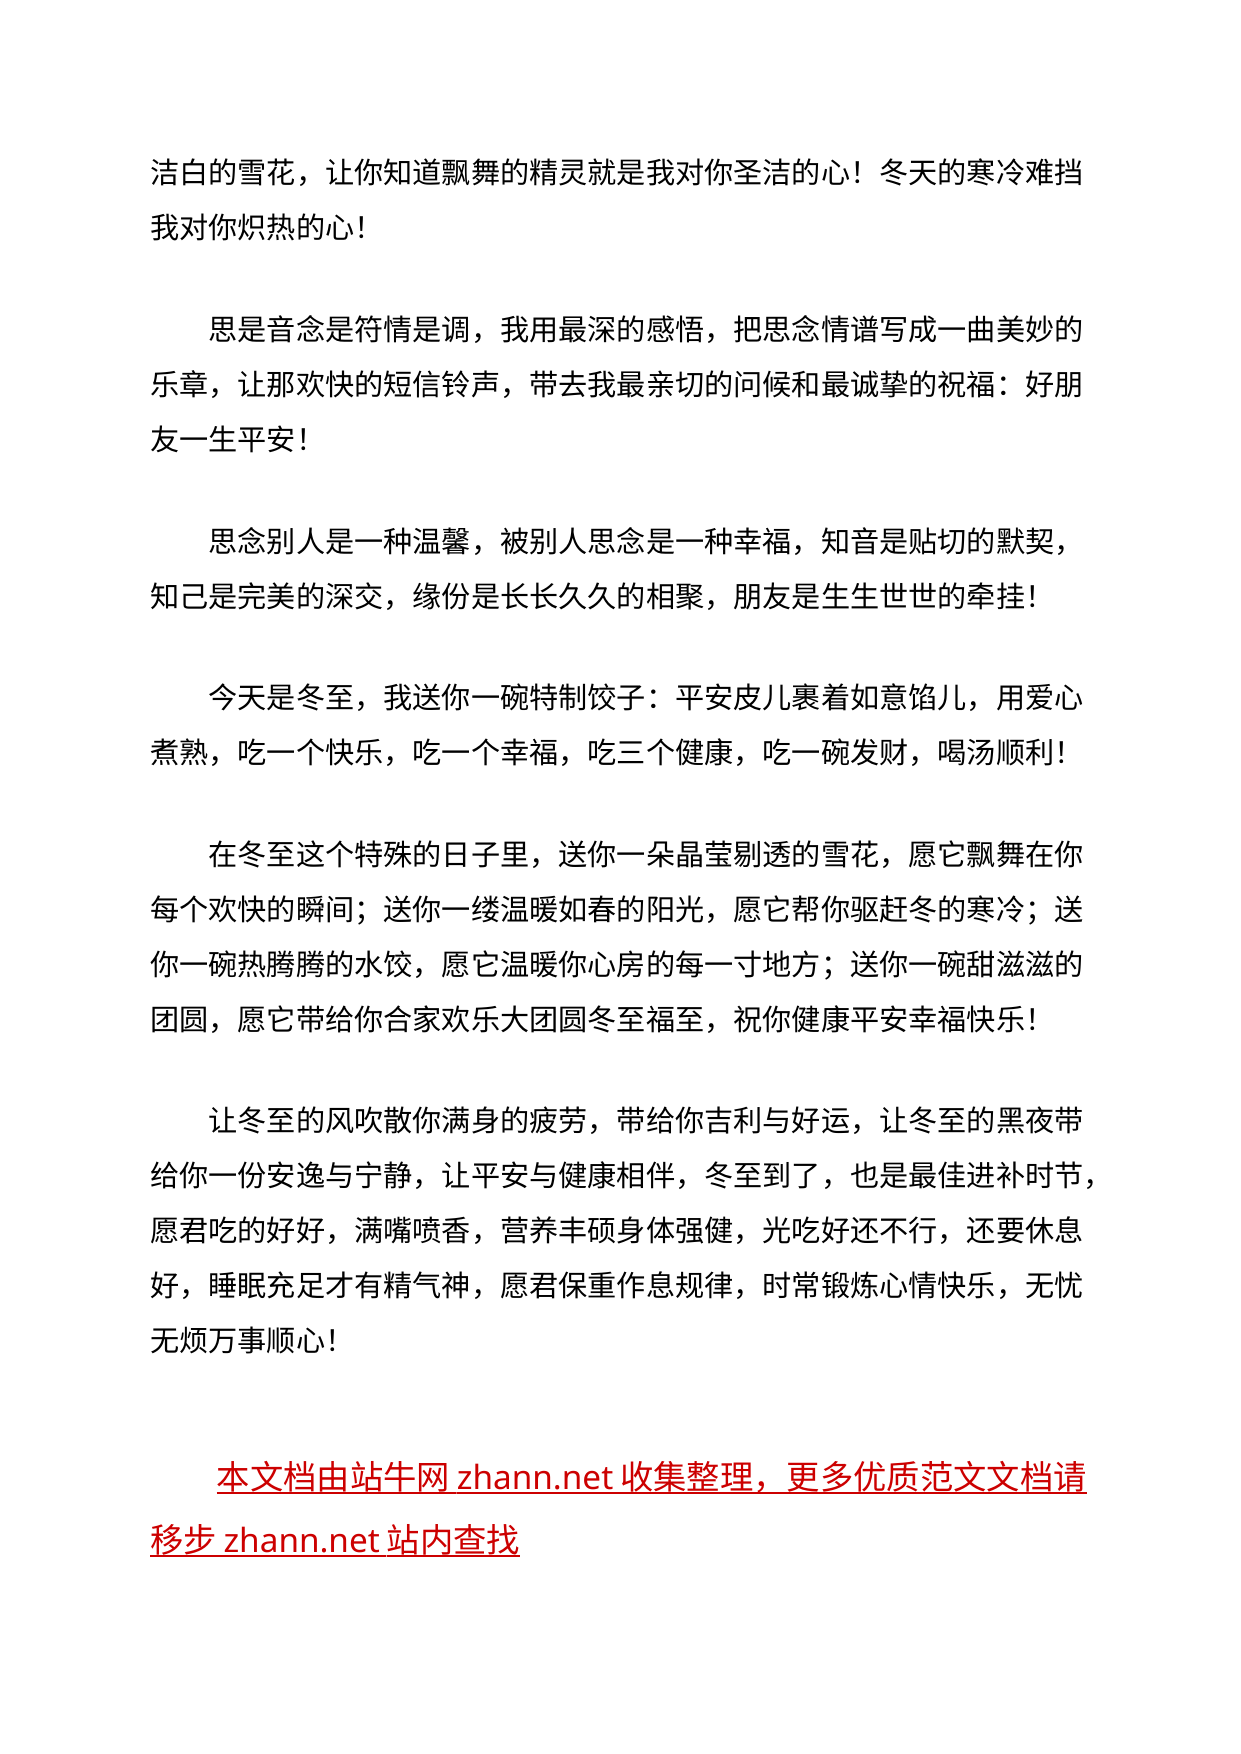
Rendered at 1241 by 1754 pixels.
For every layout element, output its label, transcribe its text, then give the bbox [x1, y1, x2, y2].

text 思是音念是符情是调，我用最深的感悟，把思念情谱写成一曲美妙的乐章，让那欢快的短信铃声，带去我最亲切的问候和最诚挚的祝福：好朋友一生平安！ [150, 307, 1090, 459]
text 让冬至的风吹散你满身的疲劳，带给你吉利与好运，让冬至的黑夜带给你一份安逸与宁静，让平安与健康相伴，冬至到了，也是最佳进补时节，愿君吃的好好，满嘴喷香，营养丰硕身体强健，光吃好还不行，还要休息好，睡眠充足才有精气神，愿君保重作息规律，时常锻炼心情快乐，无忧无烦万事顺心！ [150, 1098, 1090, 1360]
text 思念别人是一种温馨，被别人思念是一种幸福，知音是贴切的默契，知己是完美的深交，缘份是长长久久的相聚，朋友是生生世世的牵挂！ [150, 518, 1090, 615]
text 在冬至这个特殊的日子里，送你一朵晶莹剔透的雪花，愿它飘舞在你每个欢快的瞬间；送你一缕温暖如春的阳光，愿它帮你驱赶冬的寒冷；送你一碗热腾腾的水饺，愿它温暖你心房的每一寸地方；送你一碗甜滋滋的团圆，愿它带给你合家欢乐大团圆冬至福至，祝你健康平安幸福快乐！ [150, 832, 1090, 1038]
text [150, 150, 1090, 247]
text 本文档由站牛网zhann.net收集整理，更多优质范文文档请移步zhann.net站内查找 [150, 1451, 1090, 1562]
text 今天是冬至，我送你一碗特制饺子：平安皮儿裹着如意馅儿，用爱心煮熟，吃一个快乐，吃一个幸福，吃三个健康，吃一碗发财，喝汤顺利！ [150, 675, 1090, 772]
